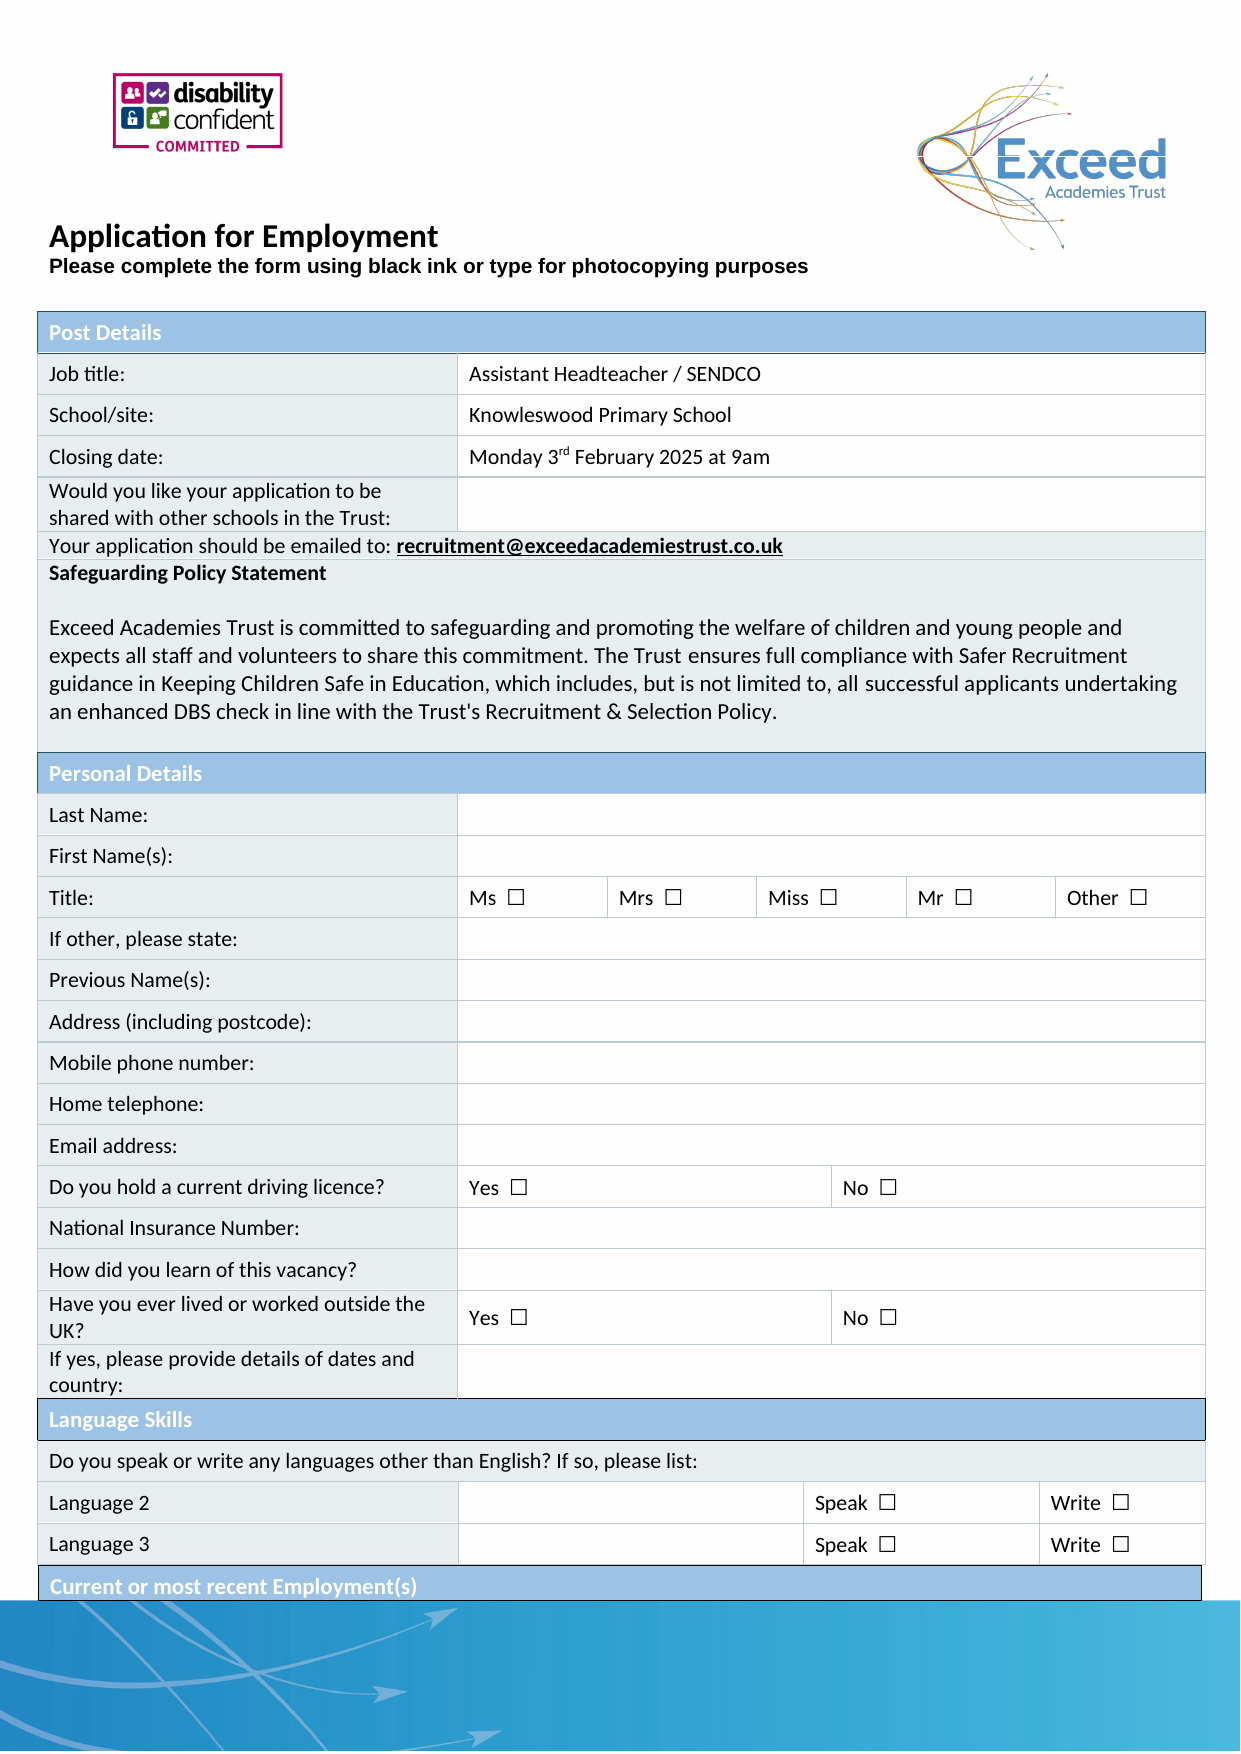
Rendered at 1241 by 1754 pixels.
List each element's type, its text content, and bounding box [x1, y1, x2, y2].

table_cell Mrs [608, 877, 756, 917]
table_cell Title: [38, 877, 457, 917]
table_cell Last Name: [38, 794, 457, 834]
table_cell [458, 478, 1205, 531]
table_cell Language 2 [38, 1482, 458, 1522]
table_cell Language 3 [38, 1524, 458, 1564]
table_cell Speak ☐ [804, 1482, 1039, 1522]
table_cell Mr [907, 877, 1055, 917]
table_cell [458, 1208, 1205, 1248]
table_cell [458, 794, 1205, 834]
table_cell Personal Details [38, 753, 1205, 793]
table_cell Yes [458, 1291, 831, 1344]
table_cell Do you speak or write any languages other than English? If so, please list: [38, 1441, 1205, 1481]
table_cell Assistant Headteacher / SENDCO [458, 354, 1205, 394]
table_cell Would you like your application to be shared with other schools in the Trust: [38, 478, 457, 531]
table_cell Home telephone: [38, 1084, 457, 1124]
table_cell [458, 1084, 1205, 1124]
table_cell First Name(s): [38, 836, 457, 876]
table_cell Write ☐ [1040, 1482, 1205, 1522]
table_cell Do you hold a current driving licence? [38, 1166, 457, 1207]
table_cell Your application should be emailed to: recruitment@exceedacademiestrust.co.uk [38, 532, 1205, 558]
table_cell Have you ever lived or worked outside the UK? [38, 1291, 457, 1344]
table_cell [458, 960, 1205, 1000]
table_cell Yes [458, 1166, 831, 1207]
table_cell [458, 1043, 1205, 1083]
table_cell [458, 1249, 1205, 1289]
table_cell [458, 1125, 1205, 1165]
table_cell Other [1056, 877, 1205, 917]
table_cell Speak ☐ [804, 1524, 1039, 1564]
table_cell [458, 1345, 1205, 1398]
table_cell Miss [757, 877, 906, 917]
table_cell If yes, please provide details of dates and country: [38, 1345, 457, 1398]
table_cell No [832, 1291, 1205, 1344]
table_cell Mobile phone number: [38, 1043, 457, 1083]
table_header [39, 1566, 1201, 1600]
table_cell Monday 3rd February 2025 at 9am [458, 436, 1205, 476]
table_cell Closing date: [38, 436, 457, 476]
picture [0, 0, 1241, 1751]
table_cell How did you learn of this vacancy? [38, 1249, 457, 1289]
table_cell [458, 836, 1205, 876]
table_cell Address (including postcode): [38, 1001, 457, 1041]
table_cell Write ☐ [1040, 1524, 1205, 1564]
table_cell School/site: [38, 395, 457, 435]
table_cell Previous Name(s): [38, 960, 457, 1000]
table_cell Safeguarding Policy Statement Exceed Academies Trust is committed to safeguarding and promoting the welfare of children and young people and expects all staff and volunteers to share this commitment. The Trust ensures full compliance with Safer Recruitment guidance in Keeping Children Safe in Education, which includes, but is not limited to, all successful applicants undertaking an enhanced DBS check in line with the Trust's Recruitment & Selection Policy. [38, 560, 1205, 752]
table_cell [459, 1482, 803, 1522]
table_cell [459, 1524, 803, 1564]
table_cell [458, 1001, 1205, 1041]
table_cell [458, 918, 1205, 959]
table_cell Job title: [38, 354, 457, 394]
table_cell National Insurance Number: [38, 1208, 457, 1248]
table_cell Email address: [38, 1125, 457, 1165]
table_cell If other, please state: [38, 918, 457, 959]
table_cell Ms [458, 877, 607, 917]
table_cell Language Skills [38, 1399, 1205, 1440]
table_cell No [832, 1166, 1205, 1207]
table_header Application for Employment Please complete the form using black ink or type for photocopying purposes [38, 157, 1205, 311]
table_cell Post Details [38, 312, 1205, 352]
table_cell Knowleswood Primary School [458, 395, 1205, 435]
